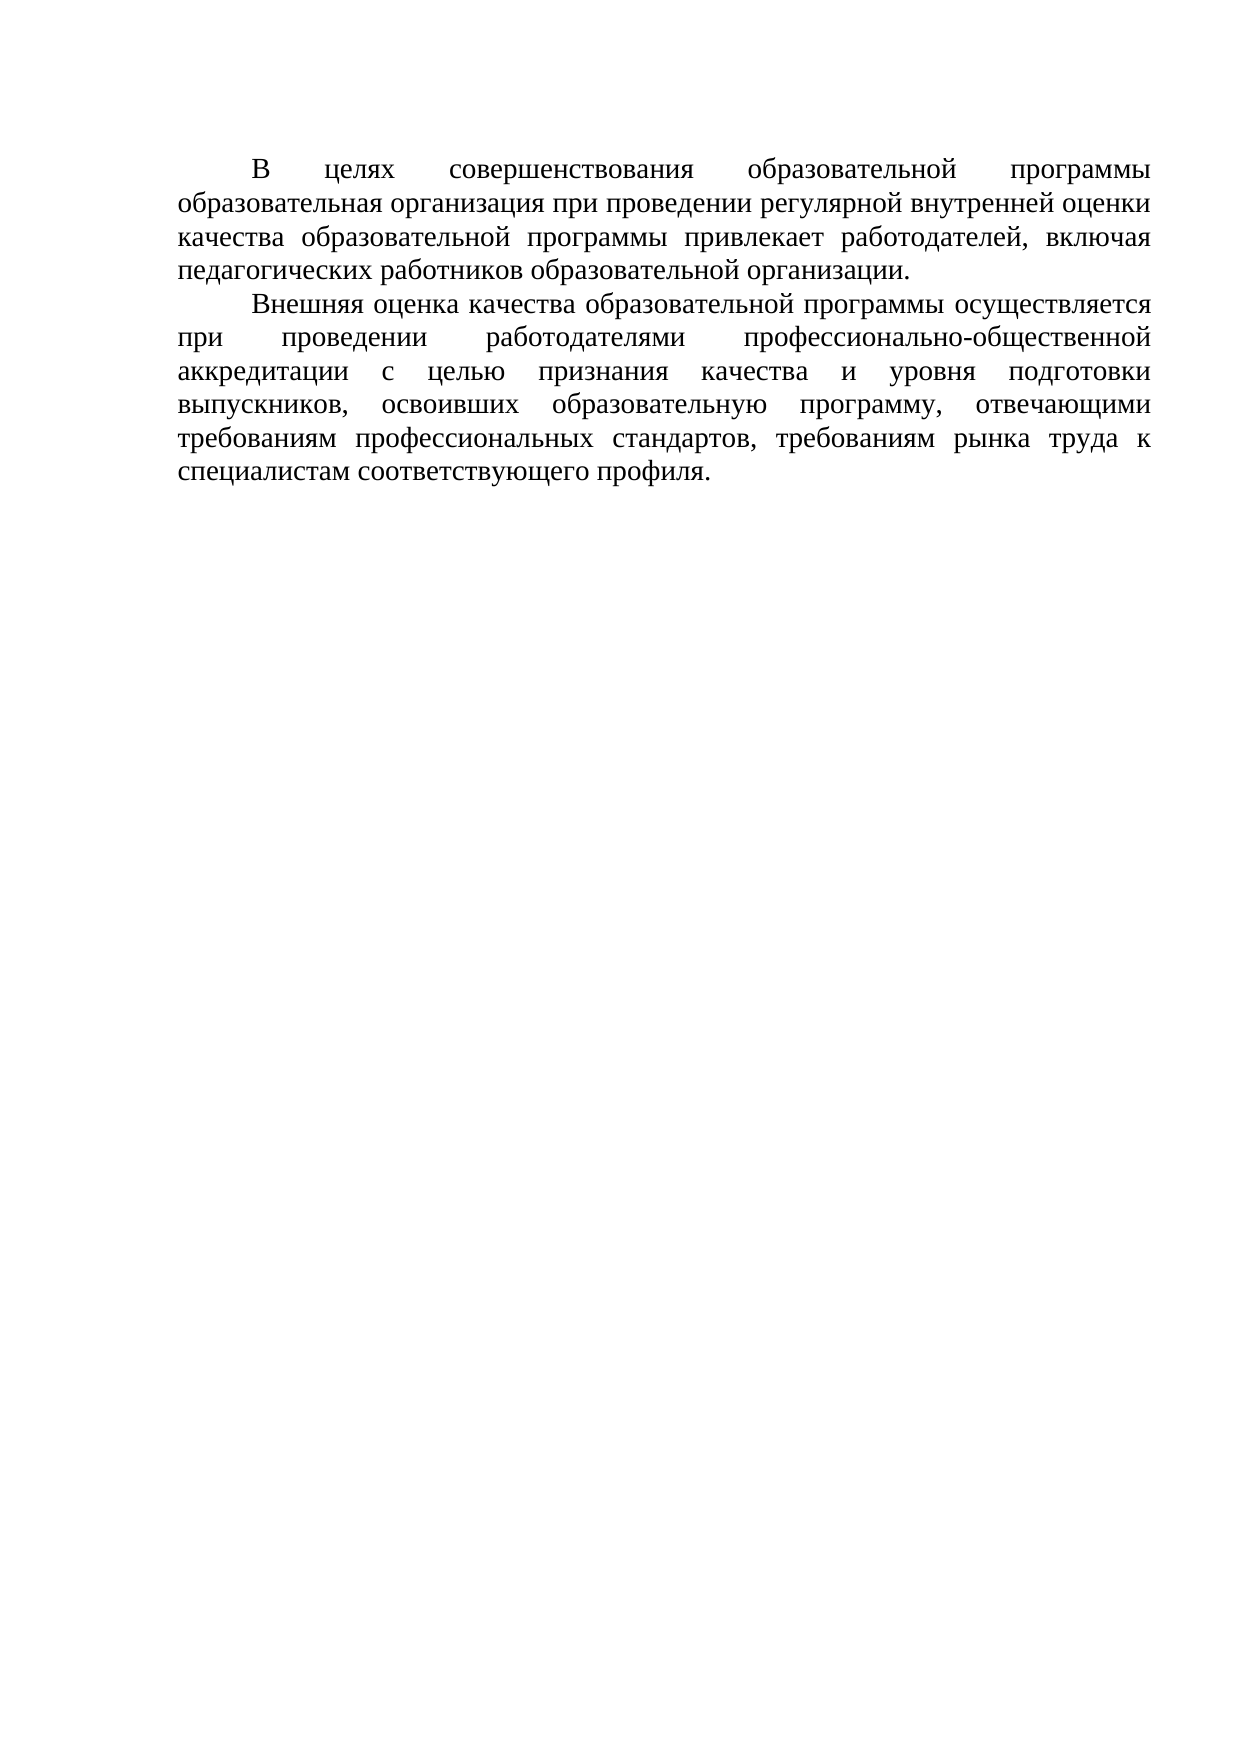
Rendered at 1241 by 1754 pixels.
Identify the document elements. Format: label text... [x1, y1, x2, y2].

text В целях совершенствования образовательной программы образовательная организация при проведении регулярной внутренней оценки качества образовательной программы привлекает работодателей, включая педагогических работников образовательной организации. [177, 152, 1152, 286]
text Внешняя оценка качества образовательной программы осуществляется при проведении работодателями профессионально-общественной аккредитации с целью признания качества и уровня подготовки выпускников, освоивших образовательную программу, отвечающими требованиям профессиональных стандартов, требованиям рынка труда к специалистам соответствующего профиля. [177, 286, 1152, 487]
